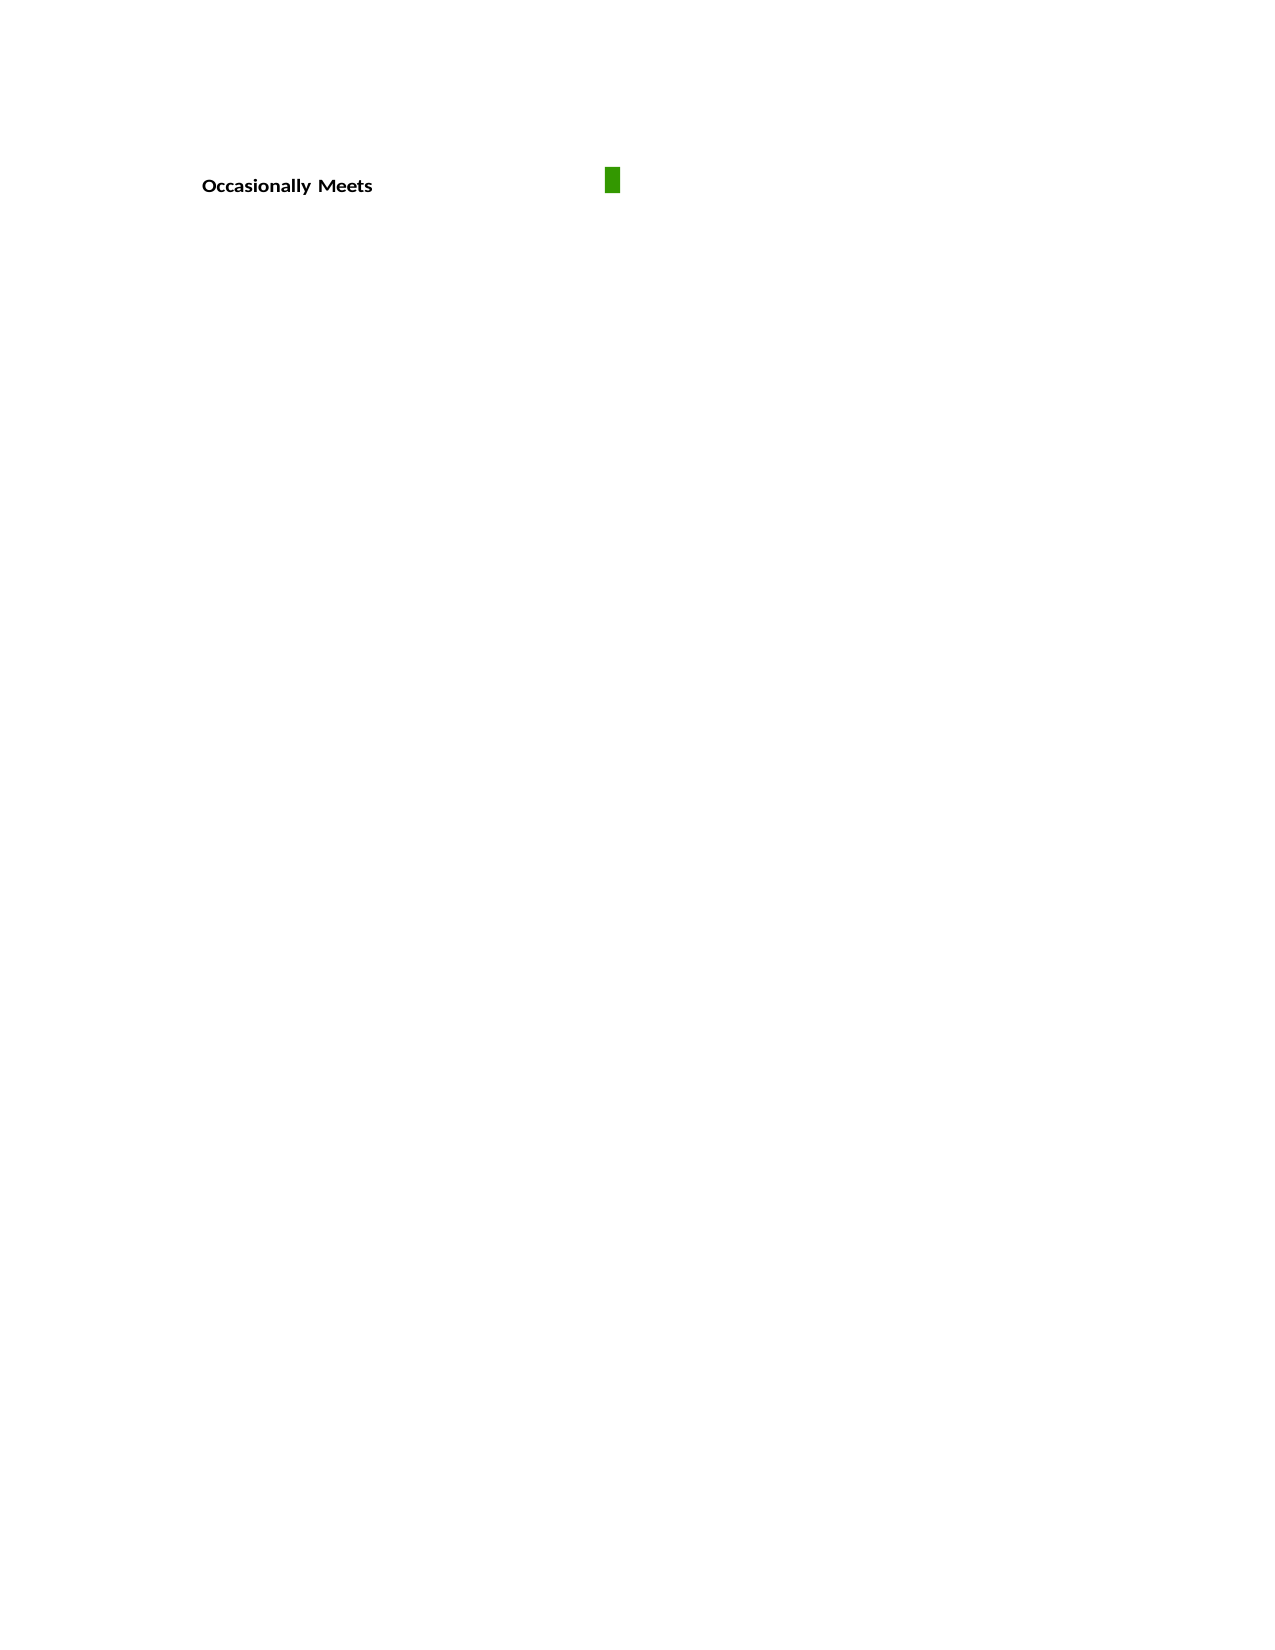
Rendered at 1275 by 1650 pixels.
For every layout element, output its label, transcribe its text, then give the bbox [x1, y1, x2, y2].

text Occasionally Meets [202, 174, 1125, 197]
